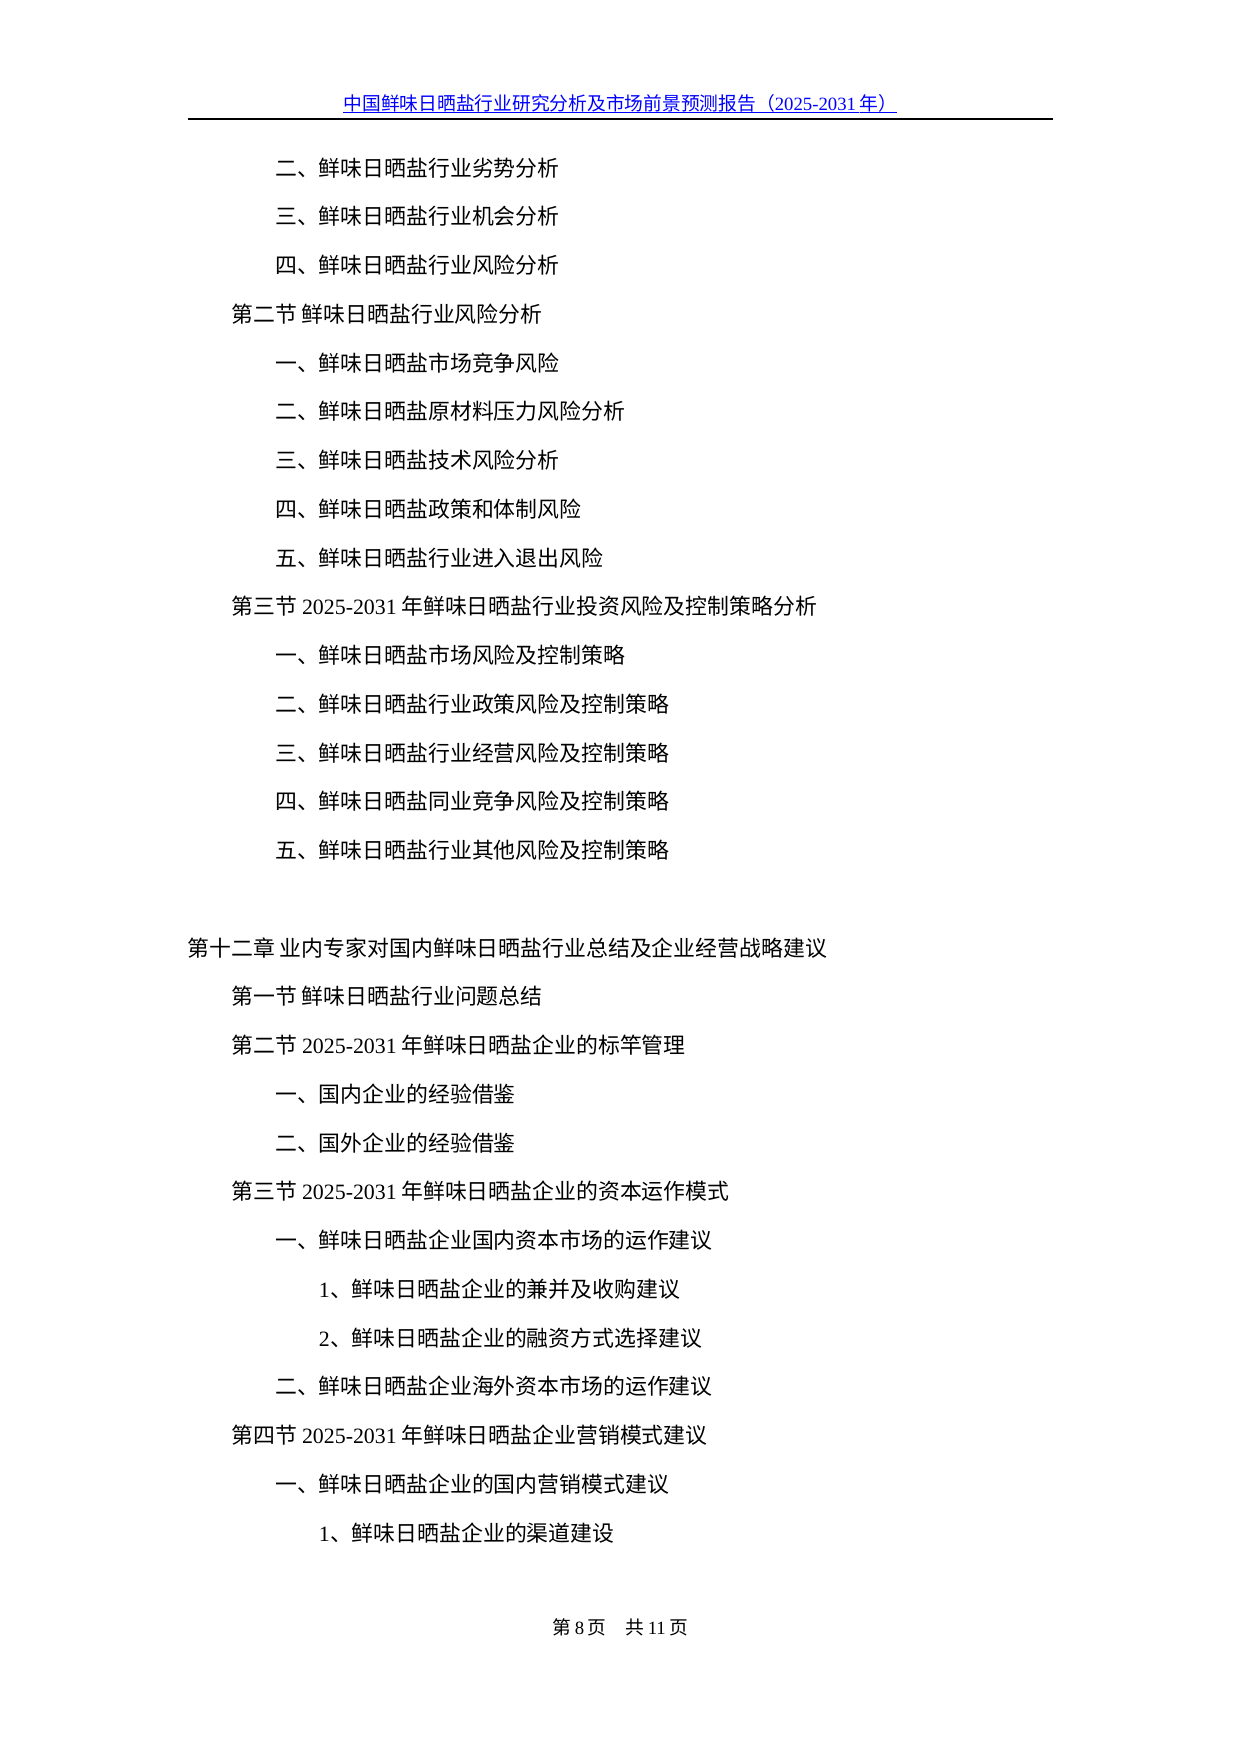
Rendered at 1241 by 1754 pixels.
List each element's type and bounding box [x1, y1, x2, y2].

text [187, 150, 1053, 1548]
